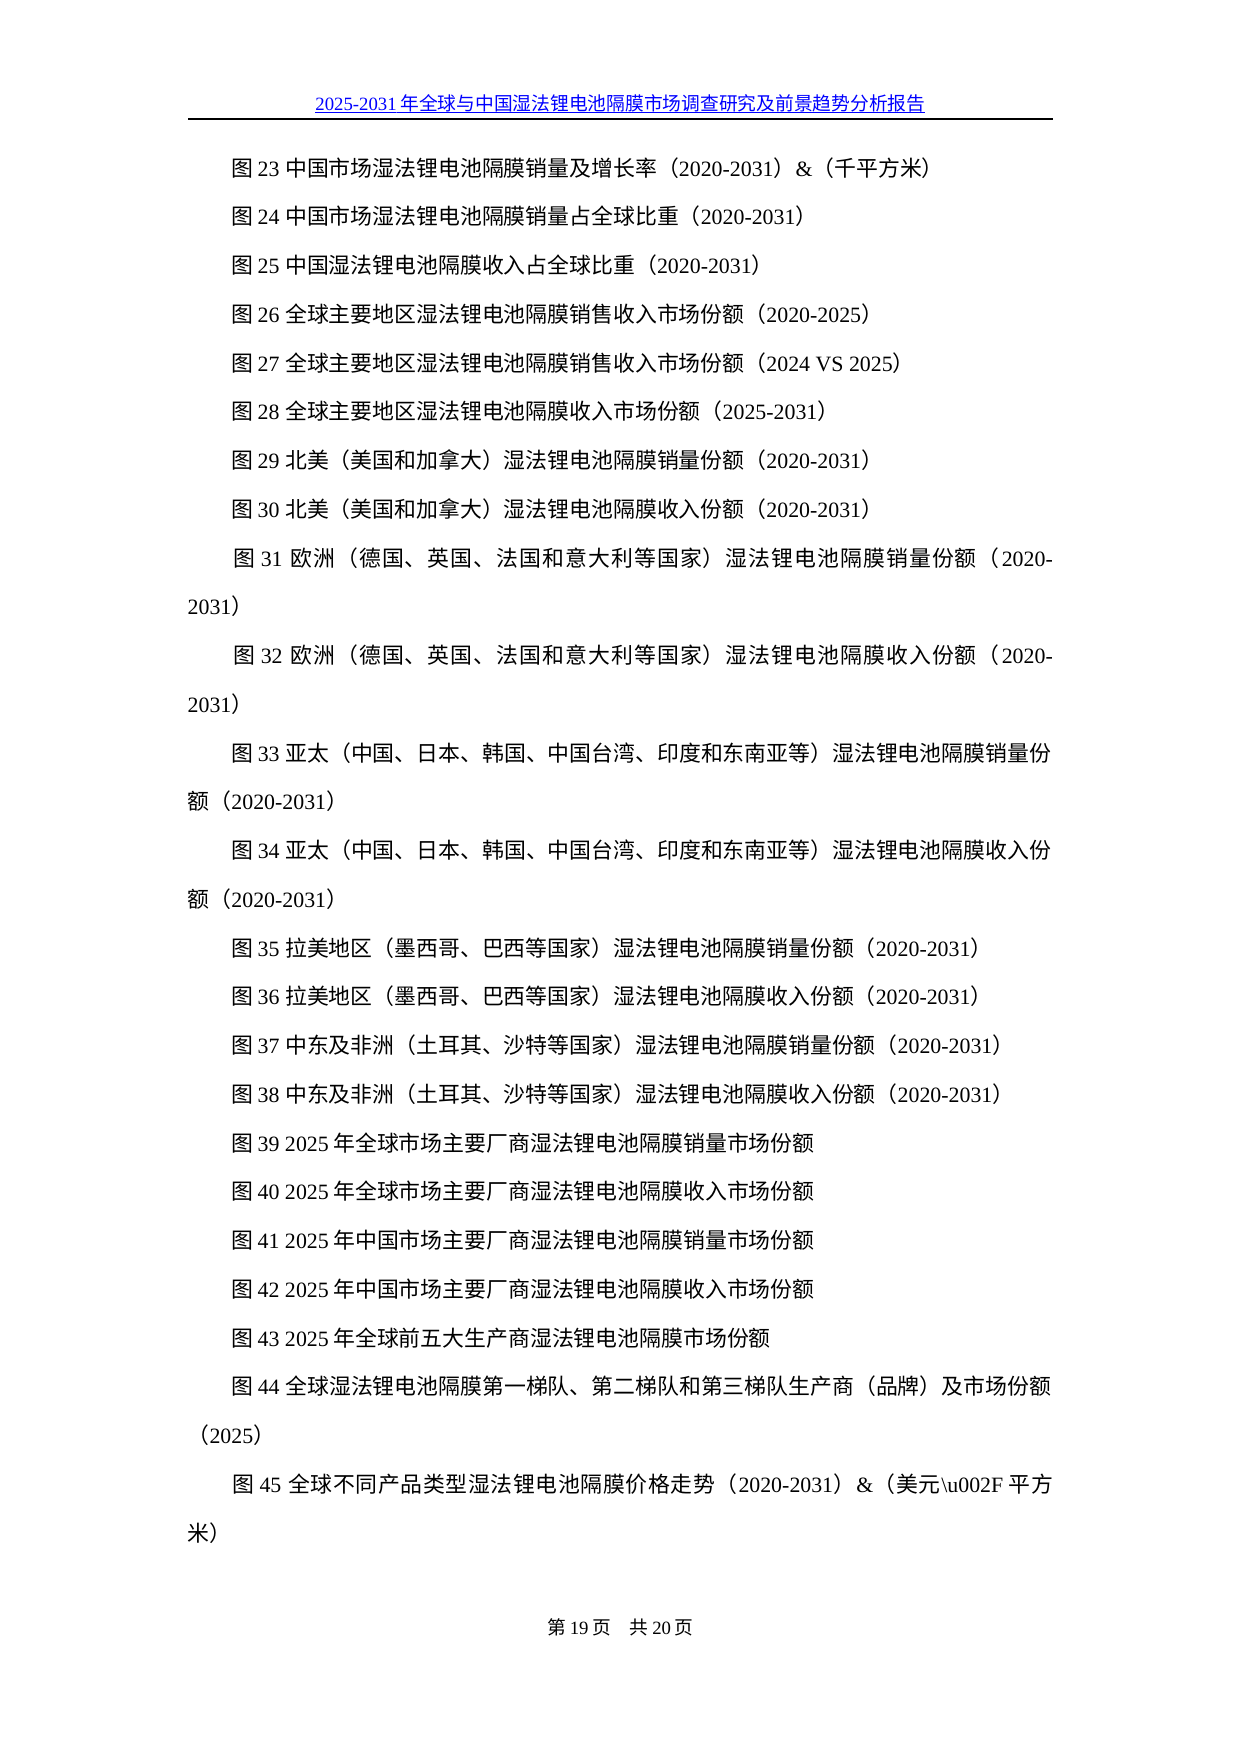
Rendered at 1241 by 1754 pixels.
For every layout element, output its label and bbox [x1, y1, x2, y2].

text [187, 150, 1053, 1548]
